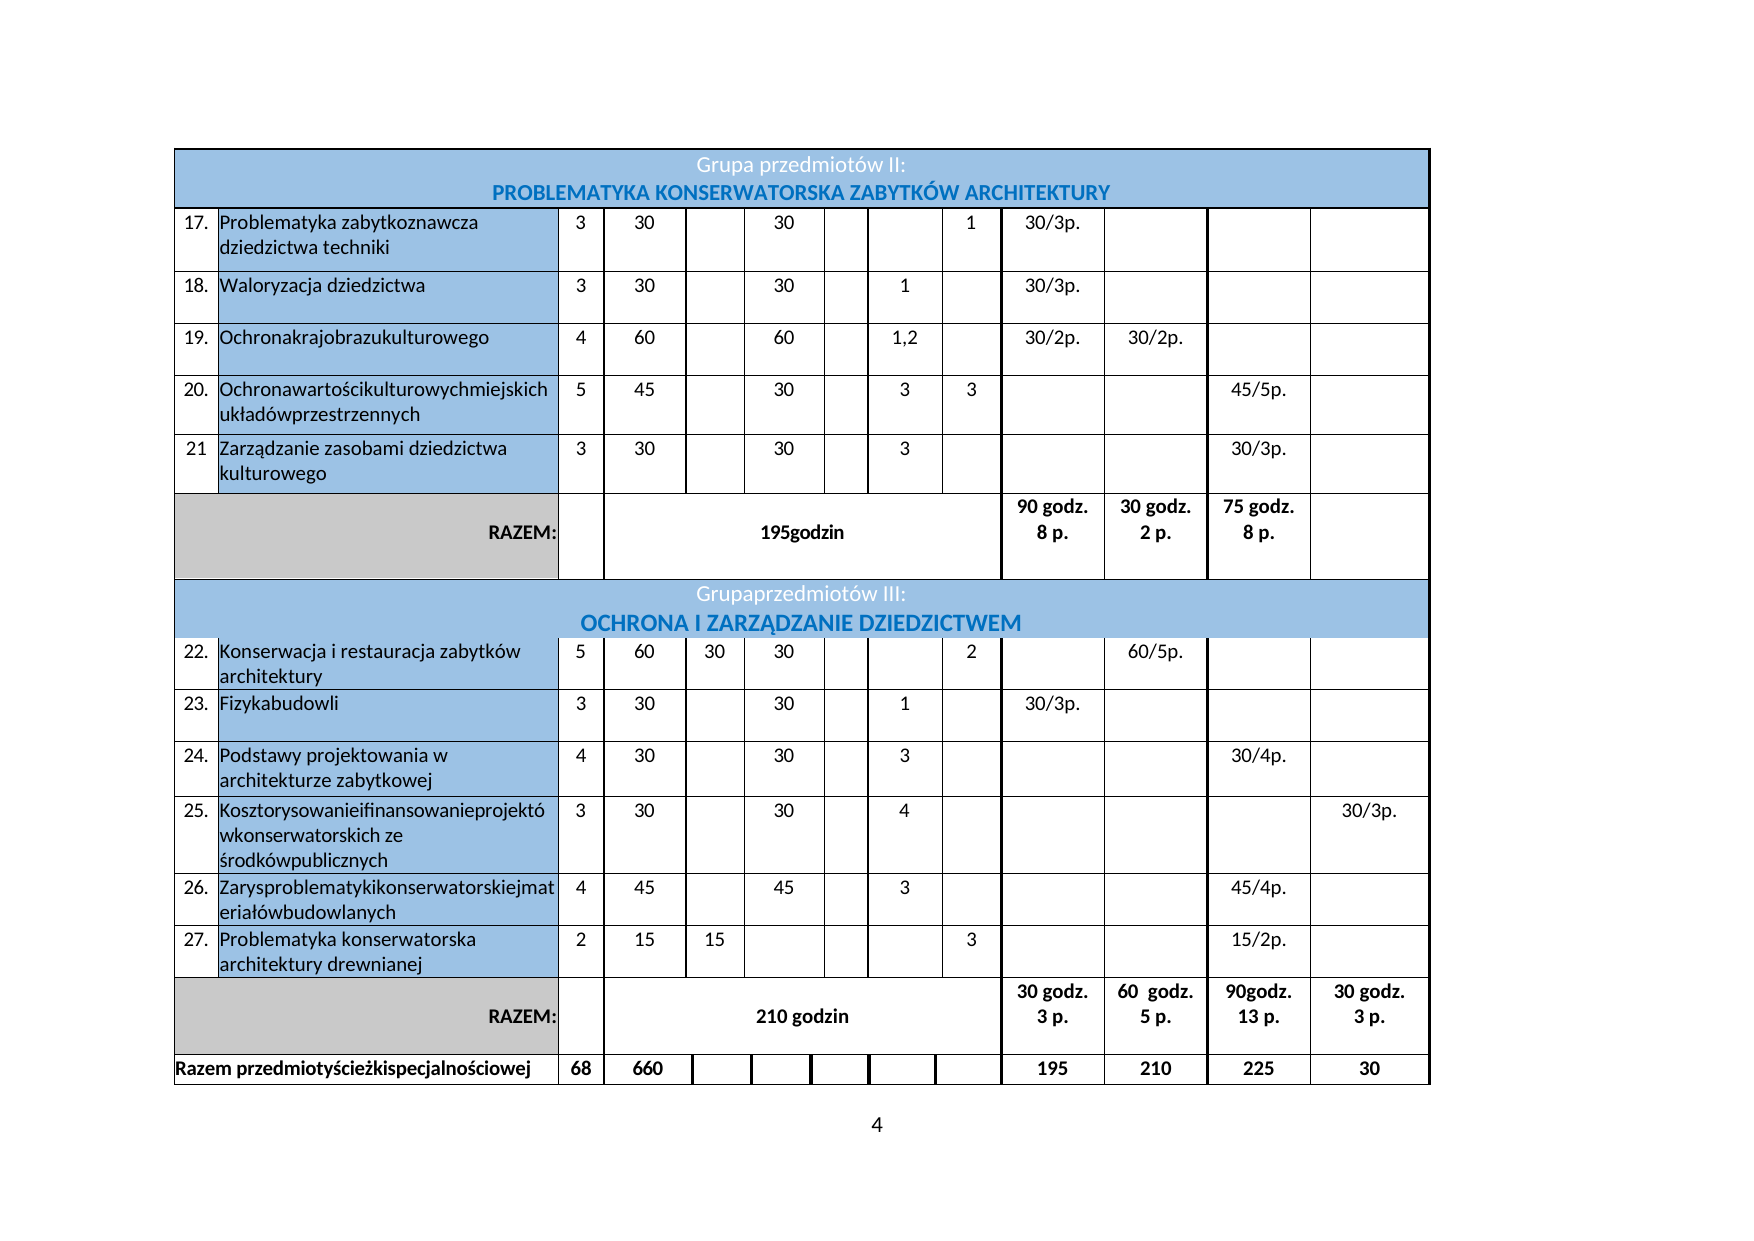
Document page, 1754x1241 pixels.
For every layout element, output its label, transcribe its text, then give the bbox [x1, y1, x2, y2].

table_cell [871, 1055, 934, 1084]
table_cell [1311, 209, 1428, 271]
table_cell 15 [687, 926, 744, 977]
table_cell [694, 1055, 750, 1084]
table_cell 3 [559, 272, 603, 323]
table_cell Problematyka zabytkoznawcza dziedzictwa techniki [219, 209, 558, 271]
table_cell 30 [745, 638, 824, 689]
table_cell [825, 742, 867, 796]
table_cell [943, 272, 1000, 323]
table_cell [1311, 435, 1428, 493]
table_cell 30 godz. 2 p. [1105, 494, 1206, 578]
table_cell [825, 324, 867, 375]
table_cell 23. [175, 690, 218, 741]
table_cell 30 [687, 638, 744, 689]
table_cell 17. [175, 209, 218, 271]
table_cell [869, 926, 942, 977]
table_cell [687, 376, 744, 434]
table_cell [687, 797, 744, 873]
table_cell [1209, 324, 1310, 375]
table_cell [937, 1055, 1000, 1084]
table_cell 4 [559, 874, 603, 925]
table_cell 21 [175, 435, 218, 493]
table_cell 3 [559, 690, 603, 741]
table_cell 30/3p. [1209, 435, 1310, 493]
table_cell 30 godz. 3 p. [1311, 978, 1428, 1054]
table_cell 3 [559, 435, 603, 493]
table_cell 60 [605, 324, 685, 375]
table_cell 60 godz. 5 p. [1105, 978, 1206, 1054]
table_cell [687, 742, 744, 796]
table_cell 225 28 [1209, 1055, 1310, 1084]
table_cell Waloryzacja dziedzictwa [219, 272, 558, 323]
table_cell [1311, 494, 1428, 578]
table_cell [1105, 926, 1206, 977]
table_cell [943, 797, 1000, 873]
table_cell 15/2p. [1209, 926, 1310, 977]
table_cell [869, 638, 942, 689]
table_cell 3 [559, 797, 603, 873]
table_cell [175, 1055, 558, 1084]
table_cell 30 [745, 209, 824, 271]
table_cell Problematyka konserwatorska architektury drewnianej [219, 926, 558, 977]
table_cell 30 [605, 209, 685, 271]
table_cell [869, 209, 942, 271]
table_cell 3 [869, 435, 942, 493]
table_cell Zarządzanie zasobami dziedzictwa kulturowego [219, 435, 558, 493]
table_cell Grupa przedmiotów II: PROBLEMATYKA KONSERWATORSKA ZABYTKÓW ARCHITEKTURY [175, 150, 1428, 207]
table_cell [943, 874, 1000, 925]
table_cell [1105, 435, 1206, 493]
table_cell [1209, 797, 1310, 873]
table_cell 24. [175, 742, 218, 796]
table_cell [1311, 874, 1428, 925]
table_cell [1311, 638, 1428, 689]
table_cell [943, 690, 1000, 741]
table_cell 3 [943, 926, 1000, 977]
table_cell [943, 742, 1000, 796]
table_cell [1105, 209, 1206, 271]
table_cell [687, 435, 744, 493]
table_cell [745, 926, 824, 977]
table_cell [825, 874, 867, 925]
table_cell [825, 209, 867, 271]
table_cell [687, 874, 744, 925]
table_cell 30 godz. 3 p. [1003, 978, 1104, 1054]
table_cell [1105, 376, 1206, 434]
table_cell 45/5p. [1209, 376, 1310, 434]
table_cell 3 [869, 376, 942, 434]
table_cell 210 23 [1105, 1055, 1206, 1084]
table_cell [1209, 272, 1310, 323]
table_cell 30 [745, 376, 824, 434]
table_cell Zarysproblematykikonserwatorskiejmateriałówbudowlanych [219, 874, 558, 925]
table_cell 3 [869, 874, 942, 925]
table_cell 30/3p. [1003, 272, 1104, 323]
table_cell [559, 494, 603, 578]
table_cell 75 godz. 8 p. [1209, 494, 1310, 578]
table_cell 2 [559, 926, 603, 977]
table_cell 30 [605, 690, 685, 741]
table_cell 25. [175, 797, 218, 873]
table_cell 30 [605, 742, 685, 796]
table_cell 660 [605, 1055, 691, 1084]
table_cell 30 [745, 797, 824, 873]
table_cell [1311, 376, 1428, 434]
table_cell 4 [869, 797, 942, 873]
table_cell 195godzin [605, 494, 1000, 578]
table_cell [1105, 690, 1206, 741]
table_cell 30/3p. [1003, 690, 1104, 741]
table_cell 1,2 [869, 324, 942, 375]
table_cell 68 [559, 1055, 603, 1084]
table_cell 20. [175, 376, 218, 434]
table_cell 30 [605, 797, 685, 873]
table_cell [1003, 926, 1104, 977]
table_cell [825, 690, 867, 741]
table_cell 60 [745, 324, 824, 375]
table_cell [825, 272, 867, 323]
table_cell Kosztorysowanieifinansowanieprojektówkonserwatorskich ze środkówpublicznych [219, 797, 558, 873]
table_cell [1311, 926, 1428, 977]
table_cell 30 [745, 272, 824, 323]
table_cell [825, 435, 867, 493]
table_cell 45/4p. [1209, 874, 1310, 925]
table_cell [559, 978, 603, 1054]
table_cell 30/2p. [1003, 324, 1104, 375]
table_cell [1105, 742, 1206, 796]
table_cell 5 [559, 638, 603, 689]
table_cell Grupaprzedmiotów III: OCHRONA I ZARZĄDZANIE DZIEDZICTWEM [175, 580, 1428, 638]
table_cell 30/4p. [1209, 742, 1310, 796]
table_cell Ochronakrajobrazukulturowego [219, 324, 558, 375]
table_cell 30 3 p. [1311, 1055, 1428, 1084]
table_cell 30 [605, 272, 685, 323]
table_cell 22. [175, 638, 218, 689]
table_cell RAZEM: [175, 978, 558, 1054]
table_cell [1209, 638, 1310, 689]
table_cell 2 [943, 638, 1000, 689]
table_cell [1003, 376, 1104, 434]
table_cell [687, 209, 744, 271]
table_cell Ochronawartościkulturowychmiejskichukładówprzestrzennych [219, 376, 558, 434]
table_cell [687, 690, 744, 741]
table_cell [943, 435, 1000, 493]
table_cell 195 18 [1003, 1055, 1104, 1084]
table_cell 60 [605, 638, 685, 689]
table_cell [1003, 797, 1104, 873]
table_cell 60/5p. [1105, 638, 1206, 689]
table_cell [687, 324, 744, 375]
table_cell 30 [745, 435, 824, 493]
table_cell 27. [175, 926, 218, 977]
table_cell [1003, 435, 1104, 493]
table_cell 5 [559, 376, 603, 434]
table_cell RAZEM: [175, 494, 558, 578]
table_cell 30 [745, 742, 824, 796]
table_cell [1209, 209, 1310, 271]
table_cell Fizykabudowli [219, 690, 558, 741]
table_cell 45 [605, 376, 685, 434]
table_cell 1 [943, 209, 1000, 271]
table_cell [1105, 797, 1206, 873]
table_cell 90 godz. 8 p. [1003, 494, 1104, 578]
table_cell 4 [559, 324, 603, 375]
table_cell 30/2p. [1105, 324, 1206, 375]
table_cell [1105, 272, 1206, 323]
table_cell [1003, 638, 1104, 689]
table_cell [1003, 874, 1104, 925]
table_cell [825, 926, 867, 977]
table_cell 90godz. 13 p. [1209, 978, 1310, 1054]
table_cell [1311, 690, 1428, 741]
table_cell 18. [175, 272, 218, 323]
table_cell 3 [943, 376, 1000, 434]
table_cell 3 [869, 742, 942, 796]
table_cell Podstawy projektowania w architekturze zabytkowej [219, 742, 558, 796]
table_cell 30 [745, 690, 824, 741]
table_cell [1311, 272, 1428, 323]
table_cell [813, 1055, 867, 1084]
table_cell 1 [869, 272, 942, 323]
table_cell [825, 376, 867, 434]
table_cell [825, 797, 867, 873]
table_cell [825, 638, 867, 689]
table_cell 15 [605, 926, 685, 977]
table_cell 45 [745, 874, 824, 925]
table_cell [1311, 742, 1428, 796]
table_cell 30 [605, 435, 685, 493]
table_cell 1 [869, 690, 942, 741]
table_cell 19. [175, 324, 218, 375]
table_cell [1209, 690, 1310, 741]
table_cell 4 [559, 742, 603, 796]
table_cell 30/3p. [1311, 797, 1428, 873]
table_cell [1105, 874, 1206, 925]
table_cell 26. [175, 874, 218, 925]
table_cell 45 [605, 874, 685, 925]
table_cell [753, 1055, 809, 1084]
table_cell [1003, 742, 1104, 796]
table_cell 3 [559, 209, 603, 271]
table_cell 210 godzin [605, 978, 1000, 1054]
table_cell 30/3p. [1003, 209, 1104, 271]
table_cell [943, 324, 1000, 375]
table_cell [1311, 324, 1428, 375]
table_cell Konserwacja i restauracja zabytków architektury [219, 638, 558, 689]
table_cell [687, 272, 744, 323]
